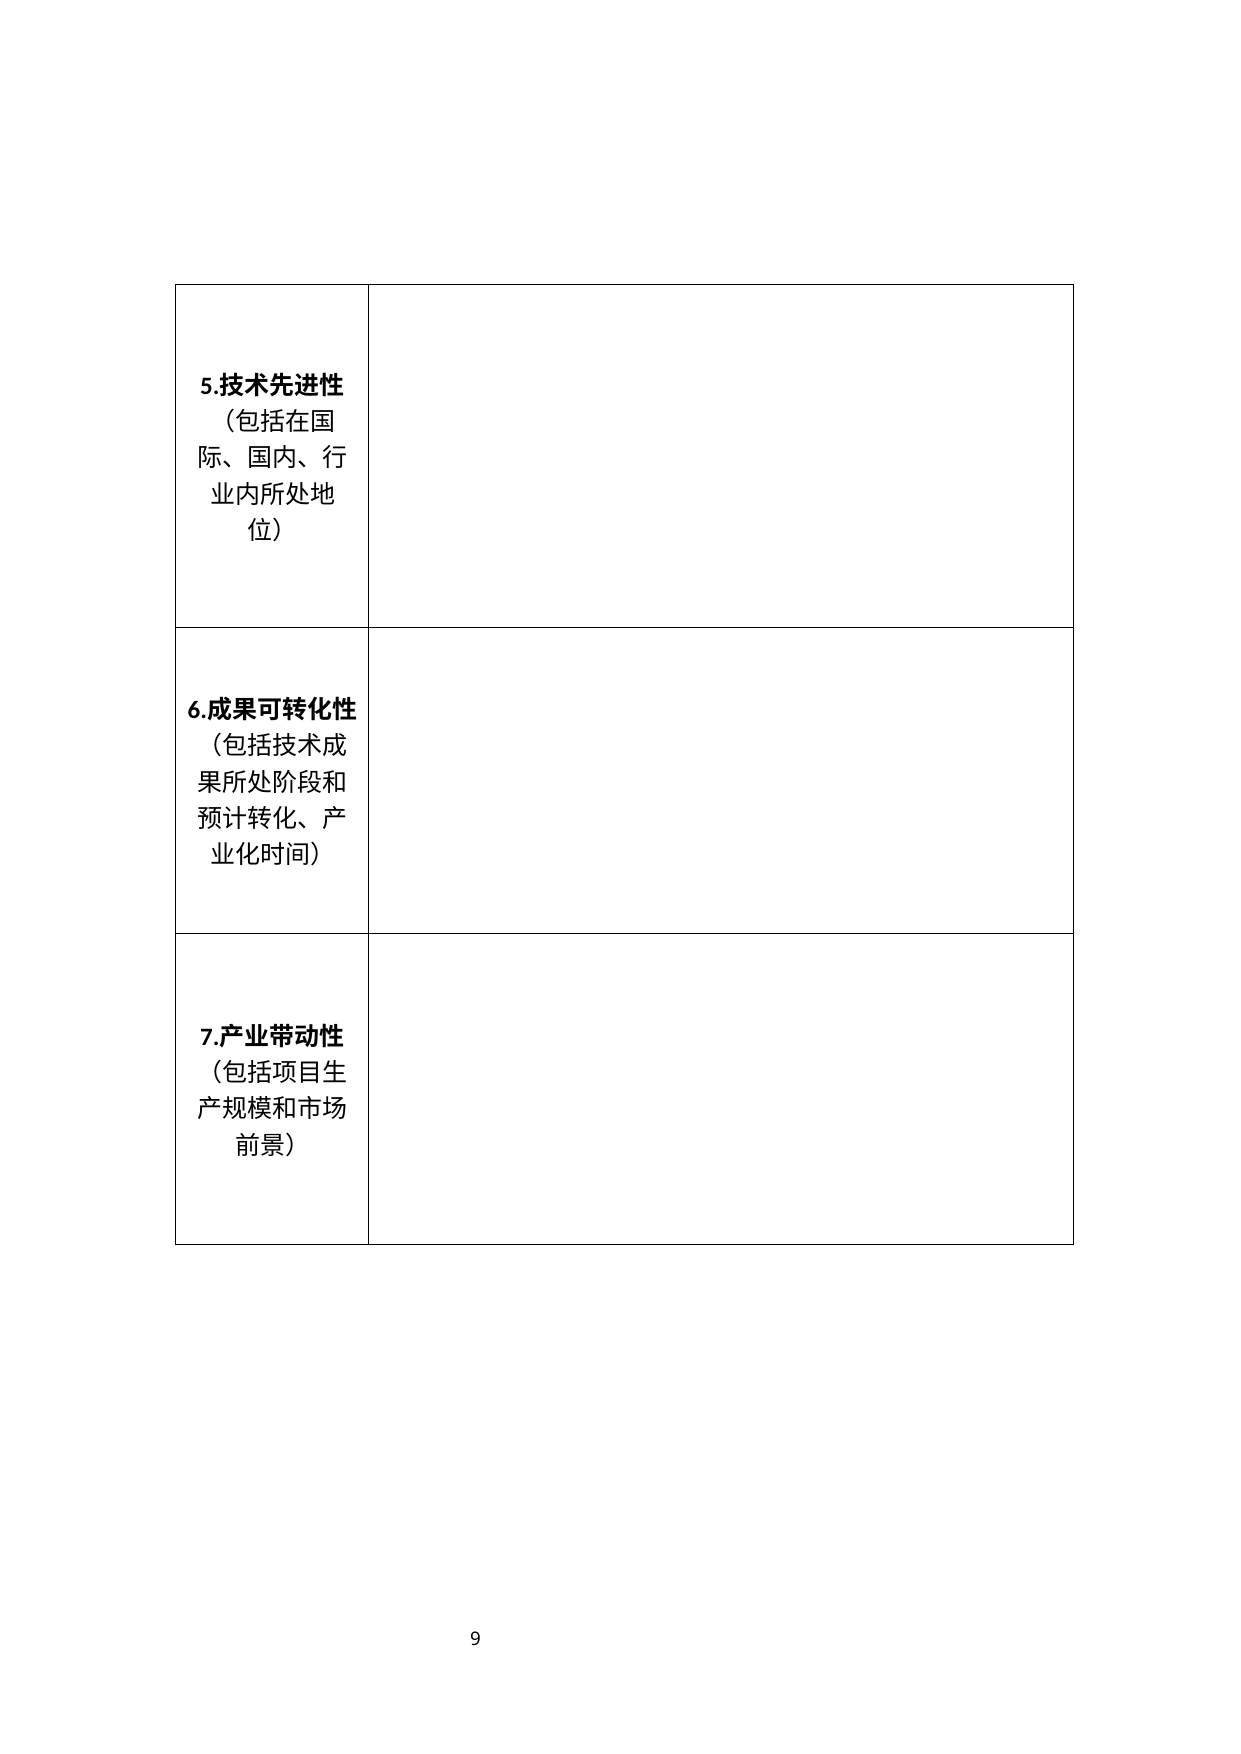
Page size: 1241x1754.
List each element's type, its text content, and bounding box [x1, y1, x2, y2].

table_cell [369, 934, 1073, 1244]
table_cell 7.产业带动性 （包括项目生产规模和市场前景） [176, 934, 368, 1244]
table_header 5.技术先进性 （包括在国际、国内、行业内所处地位） [176, 285, 368, 627]
table_header [369, 285, 1073, 627]
table_cell [369, 628, 1073, 932]
table_cell 6.成果可转化性 （包括技术成果所处阶段和预计转化、产业化时间） [176, 628, 368, 932]
